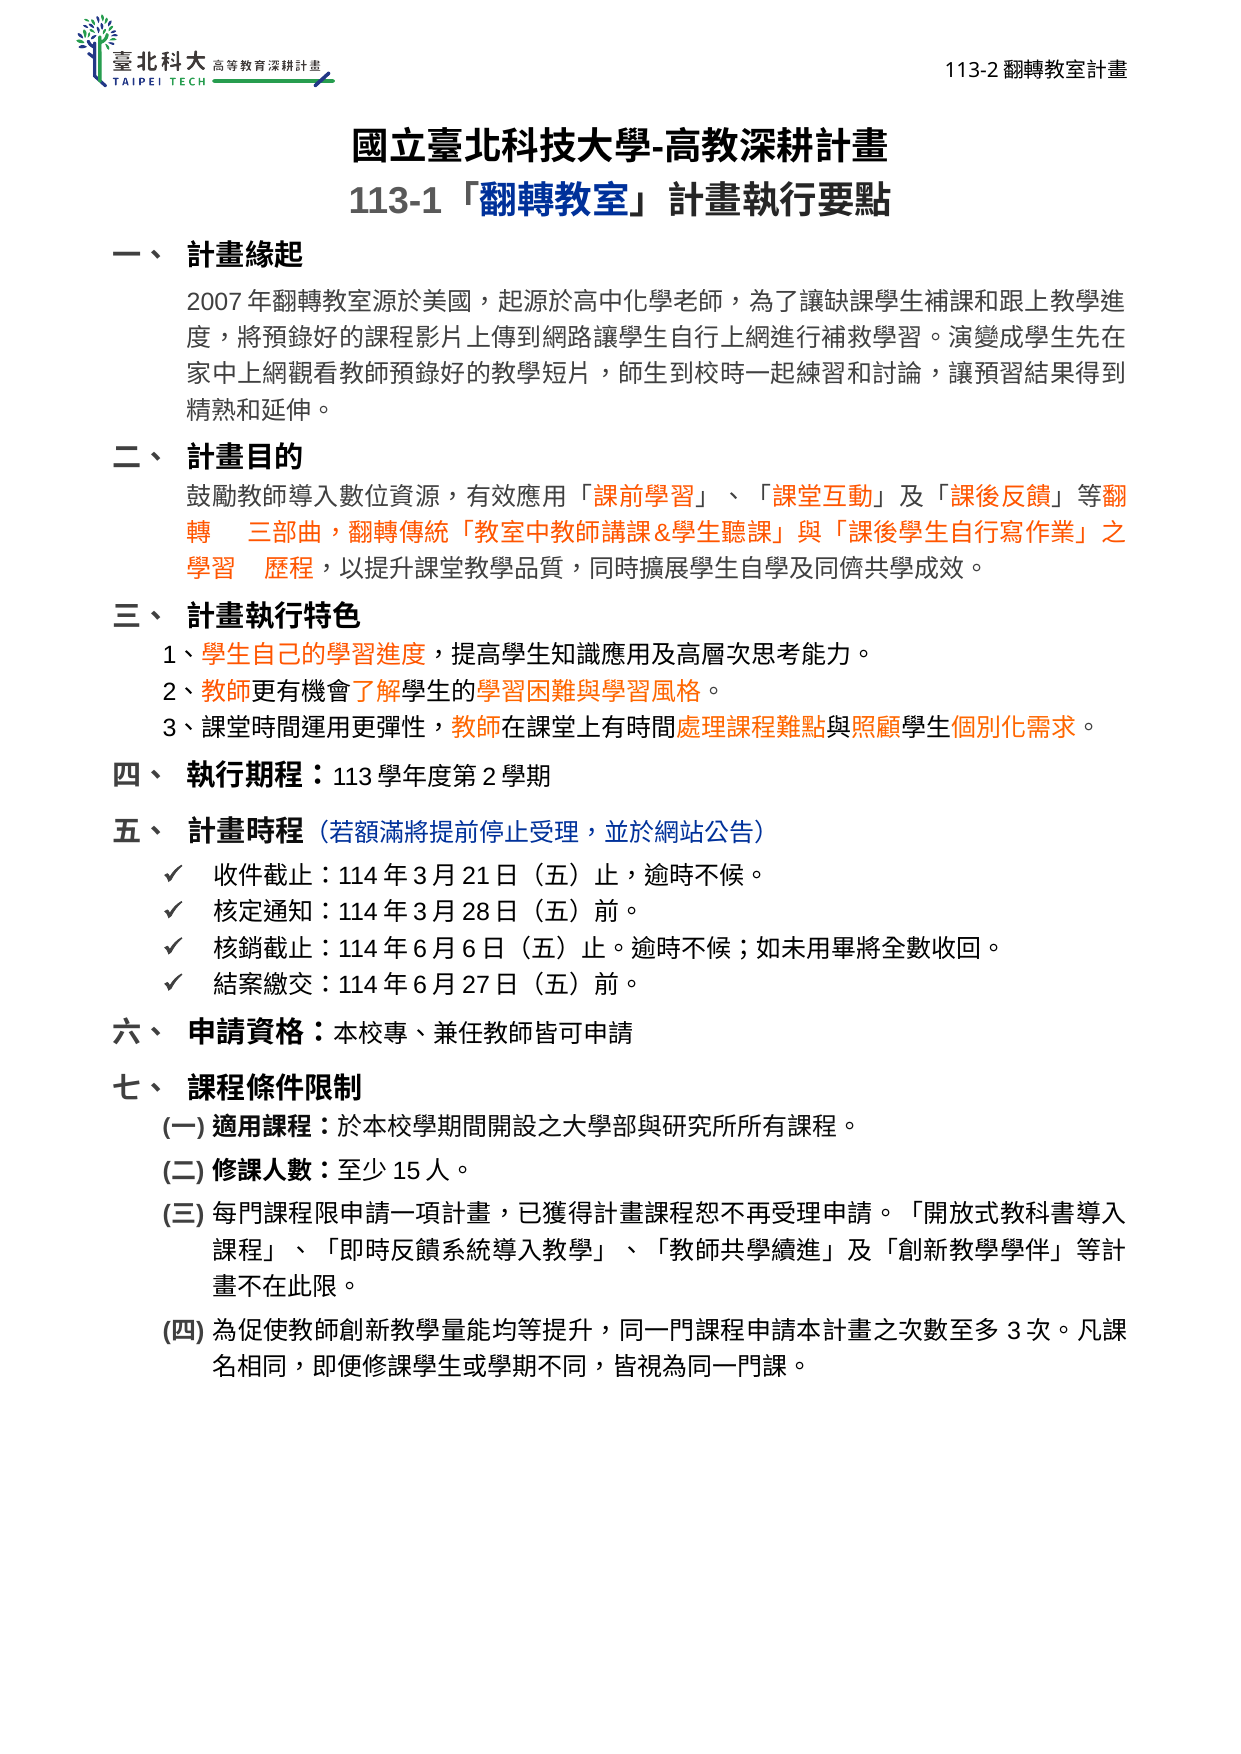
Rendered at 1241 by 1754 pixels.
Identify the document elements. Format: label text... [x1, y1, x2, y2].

list 計畫緣起 [112, 232, 1128, 274]
list 執行期程：113學年度第2學期 [112, 751, 1128, 793]
list 結案繳交：114年6月27日（五）前。 [163, 964, 1128, 1001]
list 核定通知：114年3月28日（五）前。 [163, 892, 1128, 928]
text 113-1「翻轉教室」計畫執行要點 [112, 170, 1128, 224]
picture [75, 1, 335, 89]
list 1、學生自己的學習進度，提高學生知識應用及高層次思考能力。 2、教師更有機會了解學生的學習困難與學習風格。 3、課堂時間運用更彈性，教師在課堂上有時間處理課程難點與照顧學生個別化需求。 [162, 635, 1128, 743]
list 計畫目的 鼓勵教師導入數位資源，有效應用「課前學習」、「課堂互動」及「課後反饋」等翻轉 三部曲，翻轉傳統「教室中教師講課&學生聽課」與「課後學生自行寫作業」之學習 歷程，以提升課堂教學品質，同時擴展學生自學及同儕共學成效。 [112, 434, 1128, 585]
list 收件截止：114年3月21日（五）止，逾時不候。 [163, 856, 1128, 892]
text 國立臺北科技大學-高教深耕計畫 [112, 116, 1128, 170]
list 計畫時程（若額滿將提前停止受理，並於網站公告） [112, 807, 1128, 849]
list 每門課程限申請一項計畫，已獲得計畫課程恕不再受理申請。「開放式教科書導入課程」、「即時反饋系統導入教學」、「教師共學續進」及「創新教學學伴」等計畫不在此限。 [162, 1194, 1128, 1303]
list 修課人數：至少15人。 [162, 1150, 1128, 1186]
list 申請資格：本校專、兼任教師皆可申請 [112, 1008, 1128, 1050]
list 課程條件限制 [112, 1064, 1128, 1106]
list 適用課程：於本校學期間開設之大學部與研究所所有課程。 [162, 1106, 1128, 1143]
list 為促使教師創新教學量能均等提升，同一門課程申請本計畫之次數至多3次。凡課名相同，即便修課學生或學期不同，皆視為同一門課。 [162, 1310, 1128, 1383]
list 計畫執行特色 [112, 592, 1128, 635]
list 2007年翻轉教室源於美國，起源於高中化學老師，為了讓缺課學生補課和跟上教學進度，將預錄好的課程影片上傳到網路讓學生自行上網進行補救學習。演變成學生先在家中上網觀看教師預錄好的教學短片，師生到校時一起練習和討論，讓預習結果得到精熟和延伸。 [186, 281, 1128, 426]
list 核銷截止：114年6月6日（五）止。逾時不候；如未用畢將全數收回。 [163, 928, 1128, 964]
